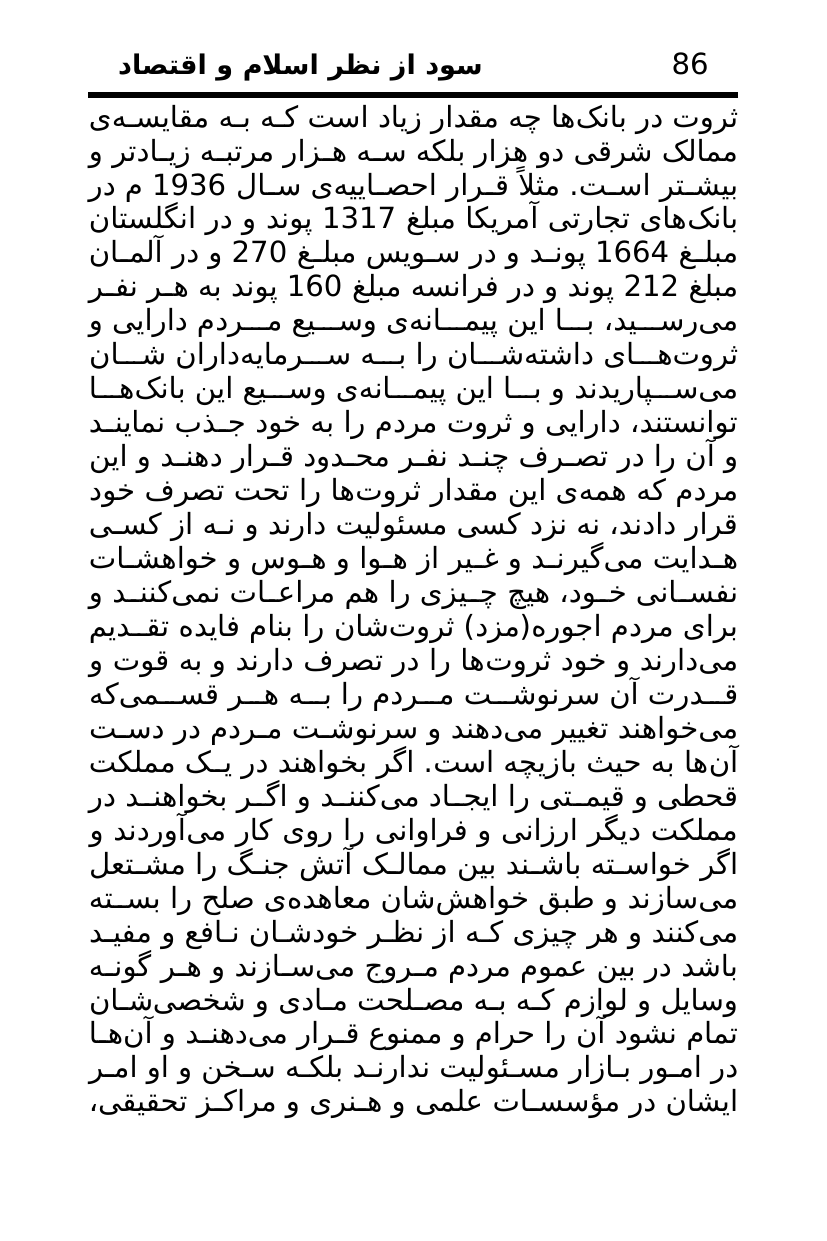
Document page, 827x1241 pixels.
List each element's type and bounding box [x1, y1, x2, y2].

text [89, 100, 738, 1119]
